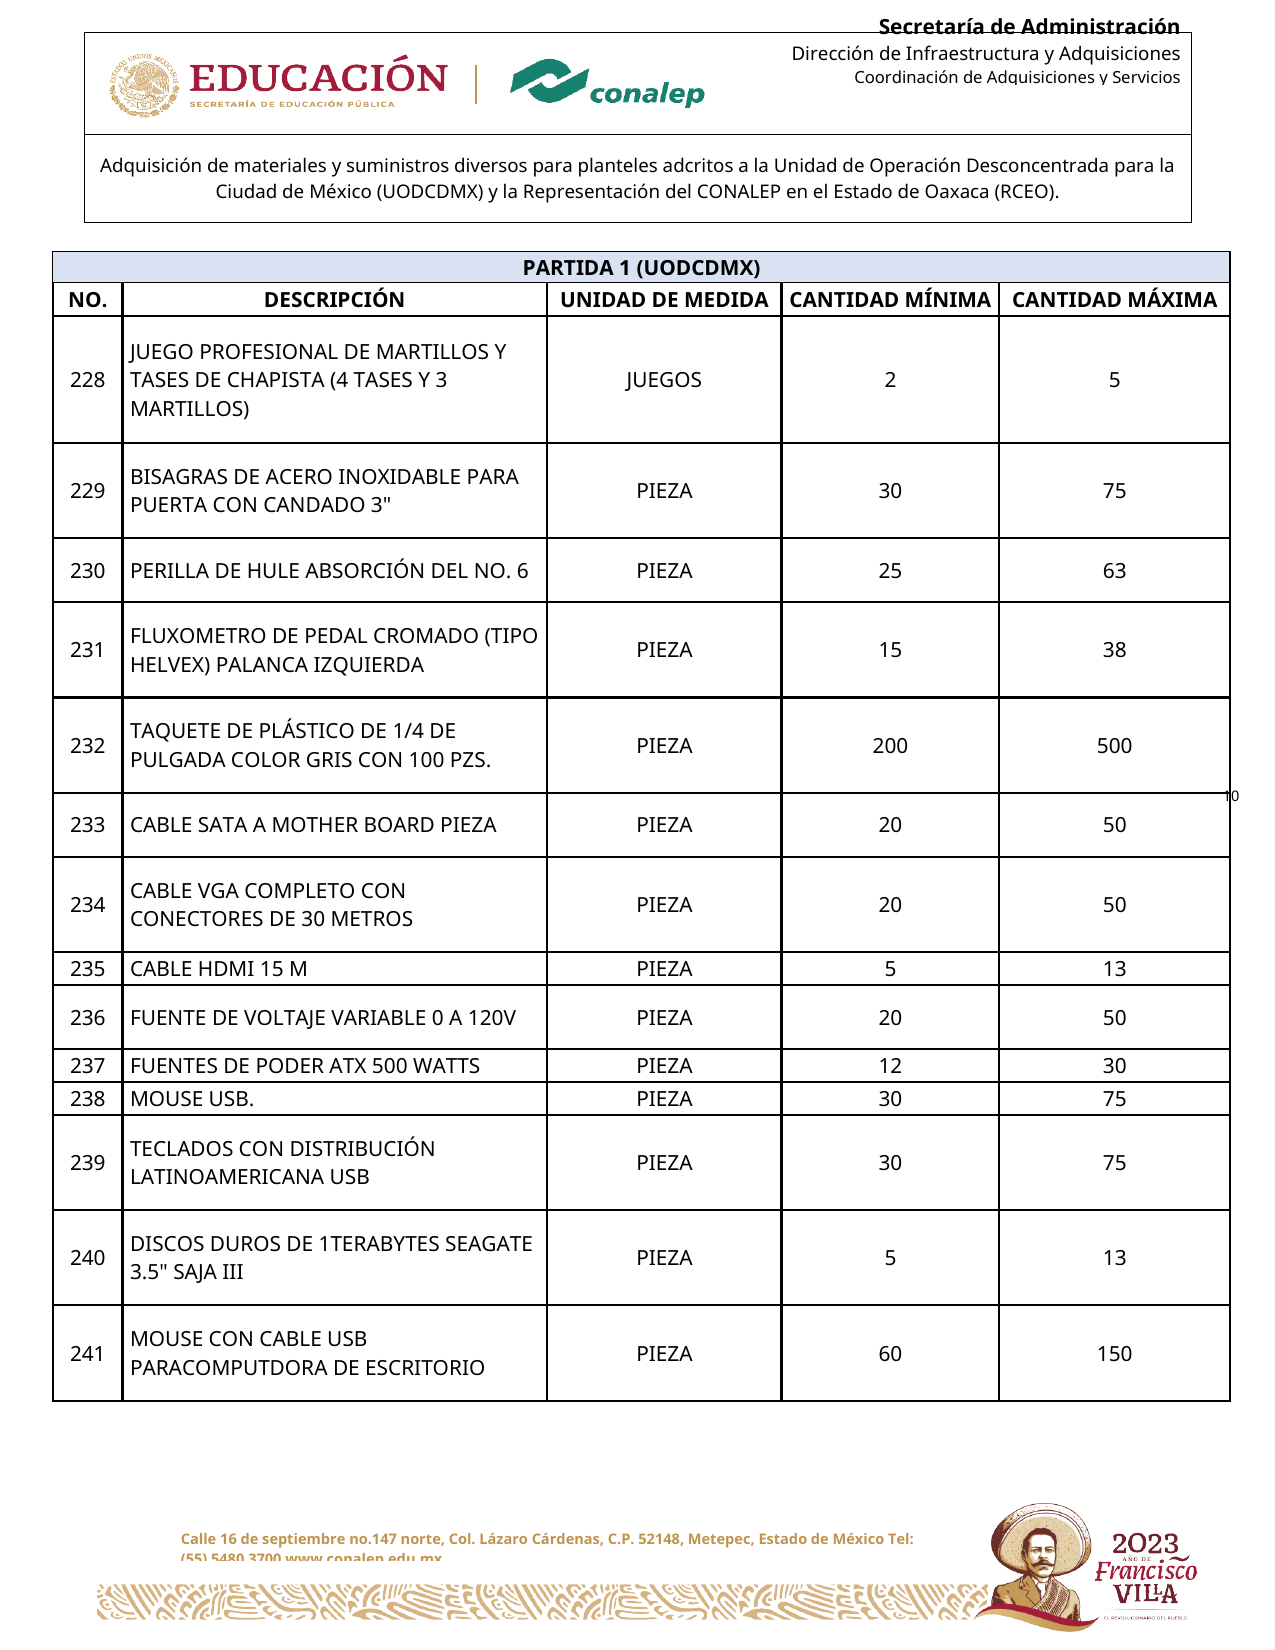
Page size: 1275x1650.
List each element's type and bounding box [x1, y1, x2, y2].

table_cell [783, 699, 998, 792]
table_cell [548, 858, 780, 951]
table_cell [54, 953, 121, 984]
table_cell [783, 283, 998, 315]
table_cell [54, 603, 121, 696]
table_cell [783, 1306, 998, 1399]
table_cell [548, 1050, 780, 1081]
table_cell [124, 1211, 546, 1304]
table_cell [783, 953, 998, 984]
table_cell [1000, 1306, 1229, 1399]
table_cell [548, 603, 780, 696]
picture [96, 1502, 1198, 1632]
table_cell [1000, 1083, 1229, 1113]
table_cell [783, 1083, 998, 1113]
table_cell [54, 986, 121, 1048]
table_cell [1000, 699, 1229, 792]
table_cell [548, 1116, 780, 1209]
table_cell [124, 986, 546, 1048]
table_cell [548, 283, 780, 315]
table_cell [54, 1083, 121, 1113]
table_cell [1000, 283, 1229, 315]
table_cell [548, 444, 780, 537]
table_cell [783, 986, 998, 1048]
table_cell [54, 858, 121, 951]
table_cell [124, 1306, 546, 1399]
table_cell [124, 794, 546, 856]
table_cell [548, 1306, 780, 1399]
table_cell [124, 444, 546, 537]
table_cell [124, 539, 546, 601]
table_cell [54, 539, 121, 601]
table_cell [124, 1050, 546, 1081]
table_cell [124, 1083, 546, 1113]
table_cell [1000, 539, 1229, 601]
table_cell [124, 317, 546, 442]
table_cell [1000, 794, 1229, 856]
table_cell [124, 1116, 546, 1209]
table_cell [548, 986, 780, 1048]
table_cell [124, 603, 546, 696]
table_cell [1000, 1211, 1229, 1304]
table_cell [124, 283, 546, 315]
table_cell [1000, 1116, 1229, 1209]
picture [109, 53, 448, 118]
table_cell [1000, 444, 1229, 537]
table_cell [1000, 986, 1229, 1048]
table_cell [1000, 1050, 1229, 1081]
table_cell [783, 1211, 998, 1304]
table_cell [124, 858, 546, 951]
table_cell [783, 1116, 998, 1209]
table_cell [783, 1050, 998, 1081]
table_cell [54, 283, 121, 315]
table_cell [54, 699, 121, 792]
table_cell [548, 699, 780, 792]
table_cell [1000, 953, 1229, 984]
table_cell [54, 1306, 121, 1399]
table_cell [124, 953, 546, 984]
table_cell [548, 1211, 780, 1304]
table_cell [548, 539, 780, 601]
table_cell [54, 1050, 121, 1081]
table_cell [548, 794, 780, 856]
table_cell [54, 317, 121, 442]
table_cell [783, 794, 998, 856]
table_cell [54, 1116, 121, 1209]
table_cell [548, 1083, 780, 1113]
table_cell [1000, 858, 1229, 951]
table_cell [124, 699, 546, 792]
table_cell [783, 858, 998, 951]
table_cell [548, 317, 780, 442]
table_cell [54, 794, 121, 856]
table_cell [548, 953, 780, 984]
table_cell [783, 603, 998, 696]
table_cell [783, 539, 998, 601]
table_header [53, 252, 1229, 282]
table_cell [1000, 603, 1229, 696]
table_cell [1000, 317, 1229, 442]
picture [492, 46, 741, 119]
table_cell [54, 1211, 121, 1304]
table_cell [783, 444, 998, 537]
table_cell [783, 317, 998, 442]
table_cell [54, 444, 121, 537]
